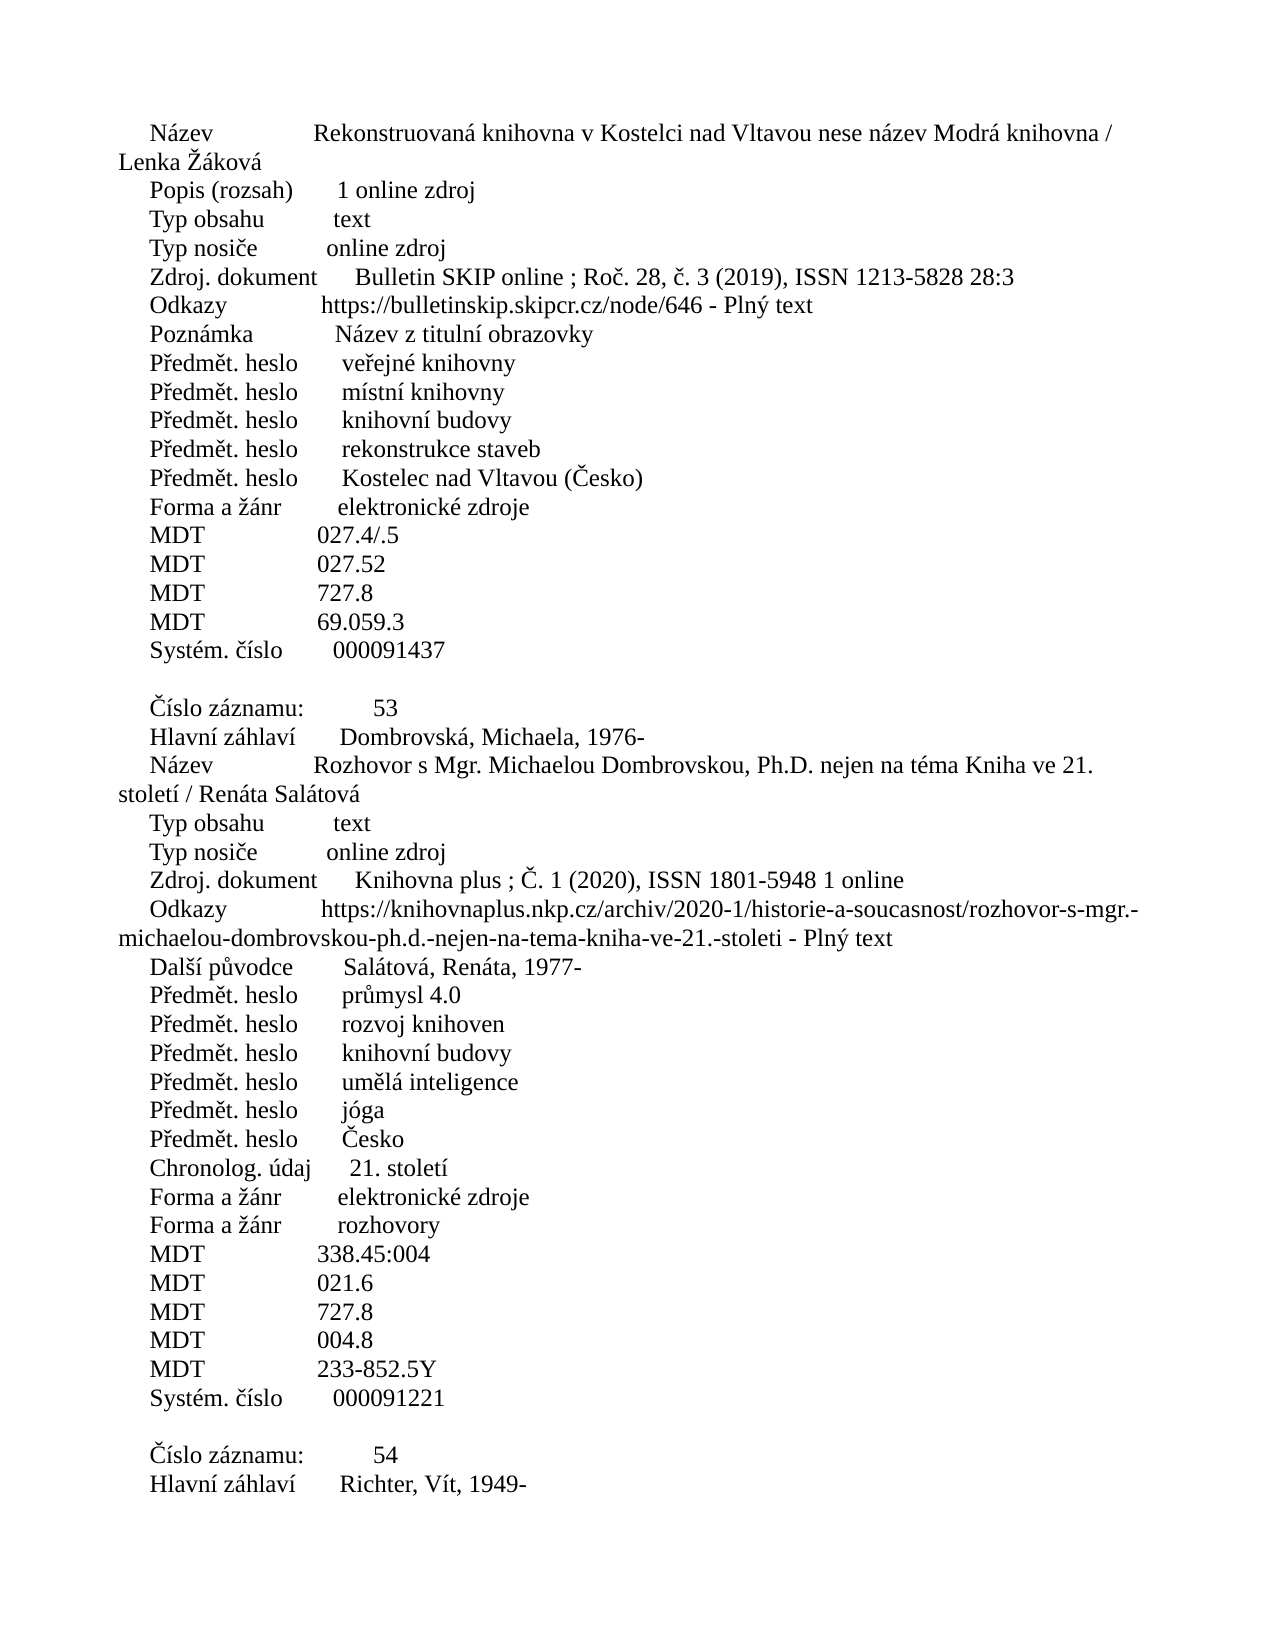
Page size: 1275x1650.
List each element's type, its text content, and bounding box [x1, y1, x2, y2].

text Typ obsahu text [118, 808, 1157, 837]
text Předmět. heslo knihovní budovy [118, 1038, 1157, 1067]
text Předmět. heslo průmysl 4.0 [118, 981, 1157, 1009]
text Zdroj. dokument Bulletin SKIP online ; Roč. 28, č. 3 (2019), ISSN 1213-5828 28:3 [118, 262, 1157, 291]
text Další původce Salátová, Renáta, 1977- [118, 952, 1157, 981]
text MDT 021.6 [118, 1268, 1157, 1297]
text MDT 027.4/.5 [118, 521, 1157, 549]
text Typ nosiče online zdroj [118, 837, 1157, 866]
text Předmět. heslo knihovní budovy [118, 406, 1157, 434]
text Chronolog. údaj 21. století [118, 1153, 1157, 1182]
text Předmět. heslo Kostelec nad Vltavou (Česko) [118, 463, 1157, 492]
text Odkazy https://bulletinskip.skipcr.cz/node/646 - Plný text [118, 291, 1157, 319]
text MDT 027.52 [118, 549, 1157, 578]
text Typ nosiče online zdroj [118, 233, 1157, 262]
text Systém. číslo 000091221 [118, 1383, 1157, 1412]
text Forma a žánr rozhovory [118, 1211, 1157, 1239]
text Typ obsahu text [118, 204, 1157, 233]
text Předmět. heslo místní knihovny [118, 377, 1157, 406]
text Zdroj. dokument Knihovna plus ; Č. 1 (2020), ISSN 1801-5948 1 online [118, 866, 1157, 894]
text Popis (rozsah) 1 online zdroj [118, 176, 1157, 204]
text Název Rekonstruovaná knihovna v Kostelci nad Vltavou nese název Modrá knihovna / Lenka Žáková [118, 118, 1157, 176]
text MDT 004.8 [118, 1326, 1157, 1354]
text Název Rozhovor s Mgr. Michaelou Dombrovskou, Ph.D. nejen na téma Kniha ve 21. století / Renáta Salátová [118, 751, 1157, 808]
text Forma a žánr elektronické zdroje [118, 492, 1157, 521]
text Forma a žánr elektronické zdroje [118, 1182, 1157, 1211]
text Odkazy https://knihovnaplus.nkp.cz/archiv/2020-1/historie-a-soucasnost/rozhovor-s-mgr.-michaelou-dombrovskou-ph.d.-nejen-na-tema-kniha-ve-21.-stoleti - Plný text [118, 894, 1157, 952]
text Hlavní záhlaví Dombrovská, Michaela, 1976- [118, 722, 1157, 751]
text MDT 338.45:004 [118, 1239, 1157, 1268]
text Hlavní záhlaví Richter, Vít, 1949- [118, 1469, 1157, 1498]
text Systém. číslo 000091437 [118, 636, 1157, 664]
text MDT 69.059.3 [118, 607, 1157, 636]
text Předmět. heslo veřejné knihovny [118, 348, 1157, 377]
text MDT 233-852.5Y [118, 1354, 1157, 1383]
text Předmět. heslo rekonstrukce staveb [118, 434, 1157, 463]
text Předmět. heslo Česko [118, 1124, 1157, 1153]
text MDT 727.8 [118, 578, 1157, 607]
text Číslo záznamu: 53 [118, 693, 1157, 722]
text Poznámka Název z titulní obrazovky [118, 319, 1157, 348]
text Číslo záznamu: 54 [118, 1441, 1157, 1469]
text Předmět. heslo umělá inteligence [118, 1067, 1157, 1096]
text Předmět. heslo rozvoj knihoven [118, 1009, 1157, 1038]
text Předmět. heslo jóga [118, 1096, 1157, 1124]
text MDT 727.8 [118, 1297, 1157, 1326]
